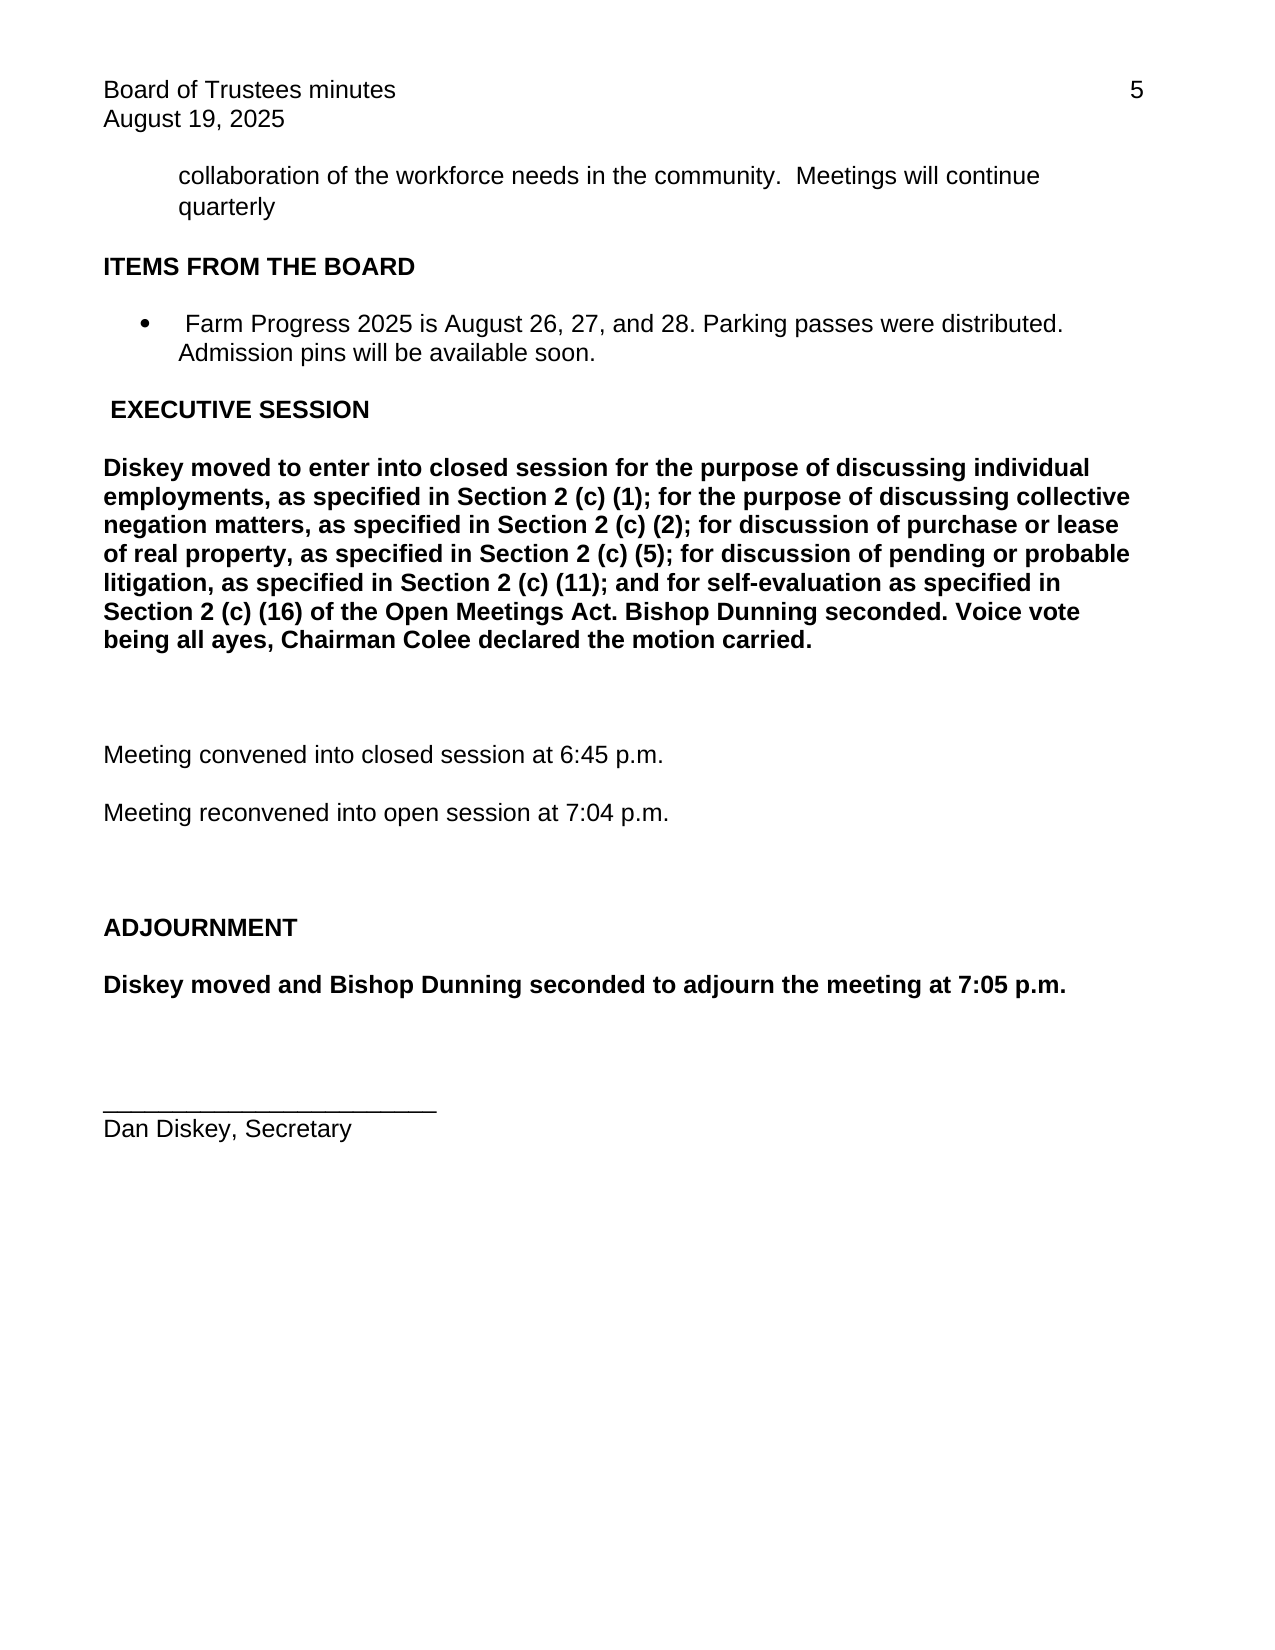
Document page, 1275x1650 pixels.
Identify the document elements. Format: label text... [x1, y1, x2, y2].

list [141, 161, 1133, 221]
text ________________________ [103, 1085, 1144, 1114]
text of real property, as specified in Section 2 (c) (5); for discussion of pending or probable [103, 539, 1144, 568]
text Meeting reconvened into open session at 7:04 p.m. [103, 798, 1144, 827]
text Dan Diskey, Secretary [103, 1114, 1144, 1143]
text ITEMS FROM THE BOARD [103, 251, 1144, 280]
text EXECUTIVE SESSION [103, 395, 1144, 424]
text litigation, as specified in Section 2 (c) (11); and for self-evaluation as specified in [103, 568, 1144, 597]
text Diskey moved and Bishop Dunning seconded to adjourn the meeting at 7:05 p.m. [103, 970, 1144, 999]
text negation matters, as specified in Section 2 (c) (2); for discussion of purchase or lease [103, 510, 1144, 539]
text employments, as specified in Section 2 (c) (1); for the purpose of discussing collective [103, 482, 1144, 510]
list Farm Progress 2025 is August 26, 27, and 28. Parking passes were distributed. Admission pins will be available soon. [141, 309, 1144, 367]
text Meeting convened into closed session at 6:45 p.m. [103, 740, 1144, 769]
text ADJOURNMENT [103, 913, 1144, 942]
text Section 2 (c) (16) of the Open Meetings Act. Bishop Dunning seconded. Voice vote being all ayes, Chairman Colee declared the motion carried. [103, 597, 1144, 654]
text Diskey moved to enter into closed session for the purpose of discussing individual [103, 453, 1144, 482]
